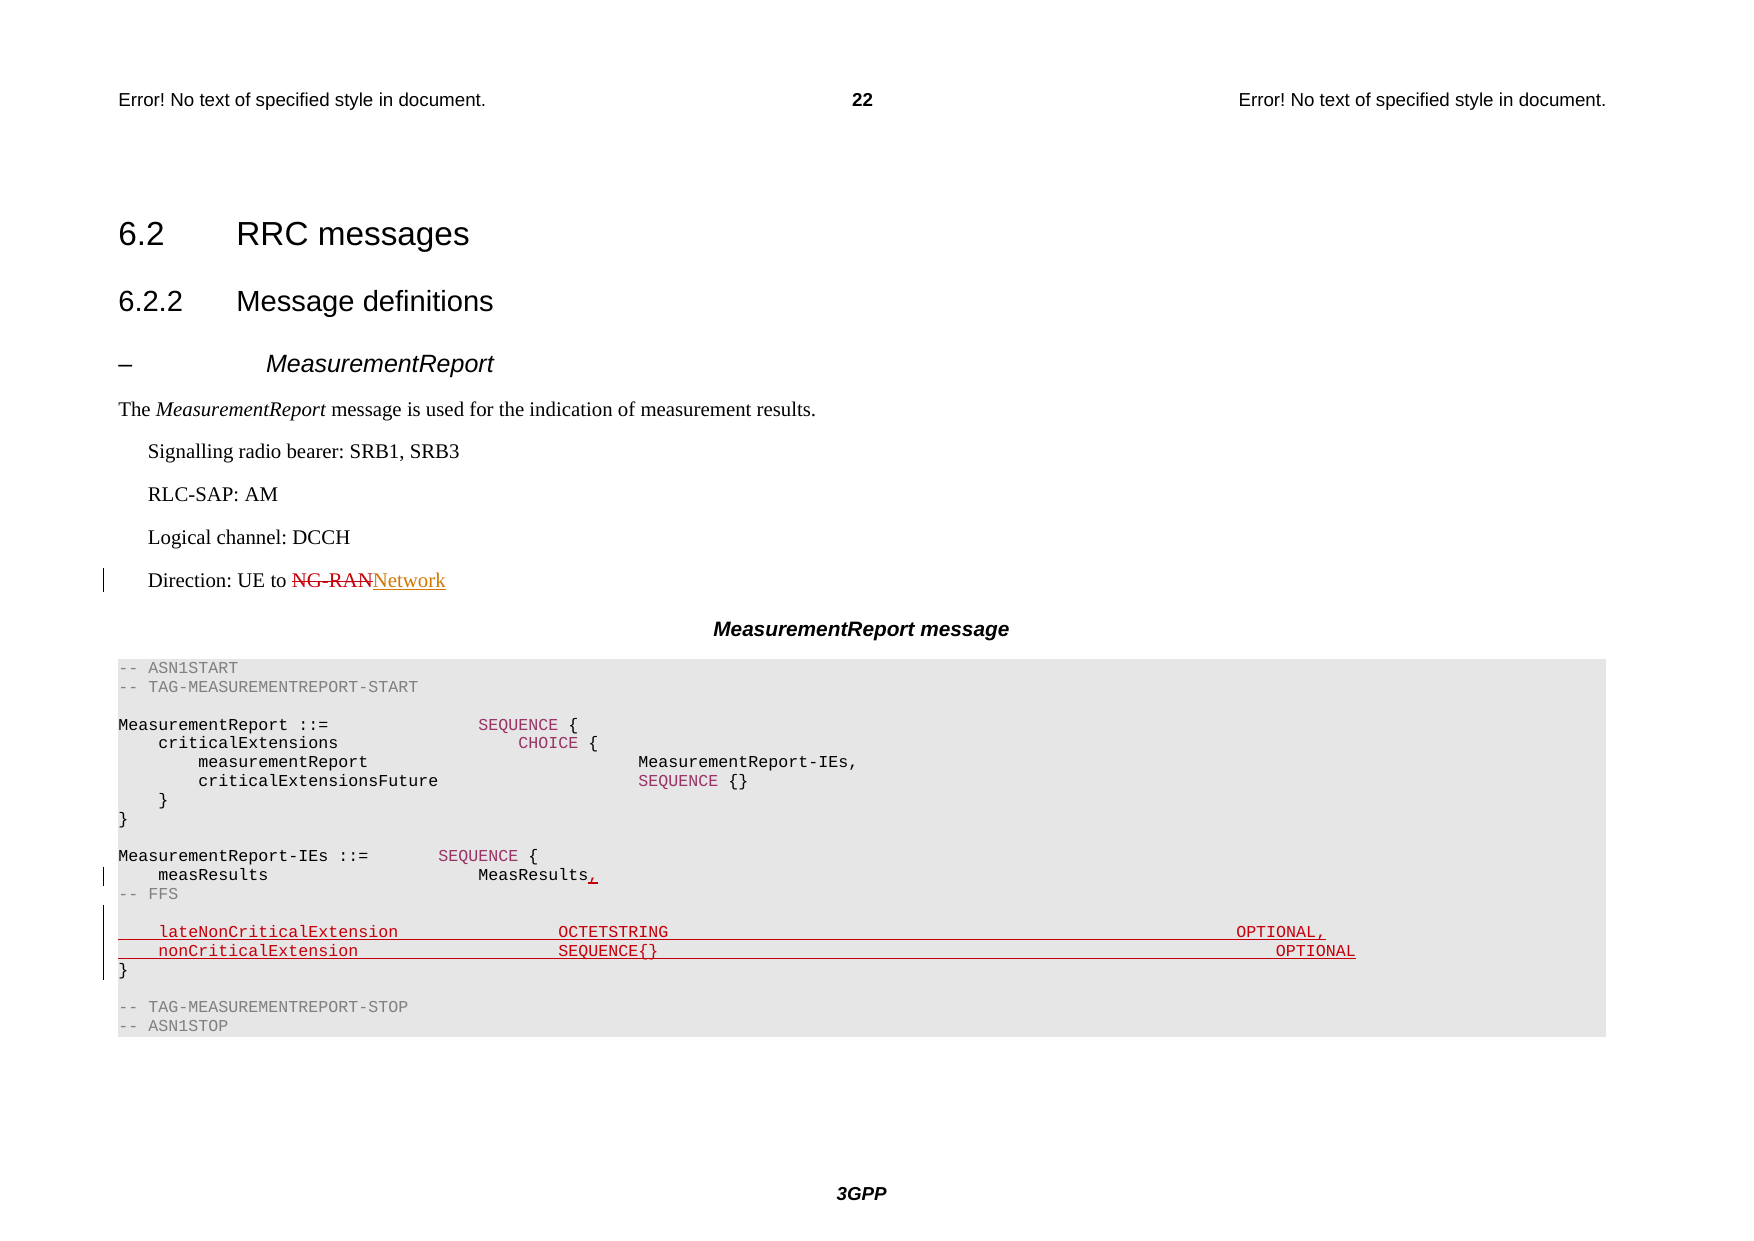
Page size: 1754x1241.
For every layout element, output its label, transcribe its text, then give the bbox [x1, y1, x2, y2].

text MeasurementReport ::= SEQUENCE { [118, 716, 1606, 735]
text Logical channel: DCCH [148, 525, 1606, 549]
text -- TAG-MEASUREMENTREPORT-STOP [118, 999, 1606, 1018]
text measResults MeasResults [118, 867, 1606, 886]
text measurementReport MeasurementReport-IEs, [118, 754, 1606, 773]
text -- TAG-MEASUREMENTREPORT-START [118, 678, 1606, 697]
text MeasurementReport-IEs ::= SEQUENCE { [118, 848, 1606, 867]
text criticalExtensions CHOICE { [118, 735, 1606, 754]
text -- ASN1STOP [118, 1018, 1606, 1037]
text RLC-SAP: AM [148, 482, 1606, 506]
text -- ASN1START [118, 659, 1606, 678]
subtitle 6.2 RRC messages [118, 214, 1606, 253]
text The MeasurementReport message is used for the indication of measurement results. [118, 396, 1606, 421]
text Signalling radio bearer: SRB1, SRB3 [148, 439, 1606, 463]
text } [118, 961, 1606, 980]
text -- FFS [118, 886, 1606, 904]
text criticalExtensionsFuture SEQUENCE {} [118, 773, 1606, 791]
text } [118, 791, 1606, 810]
subtitle – MeasurementReport [118, 349, 1606, 378]
subtitle 6.2.2 Message definitions [118, 284, 1606, 318]
text MeasurementReport message [118, 617, 1606, 641]
text } [118, 810, 1606, 829]
text Direction: UE to [148, 568, 1606, 592]
